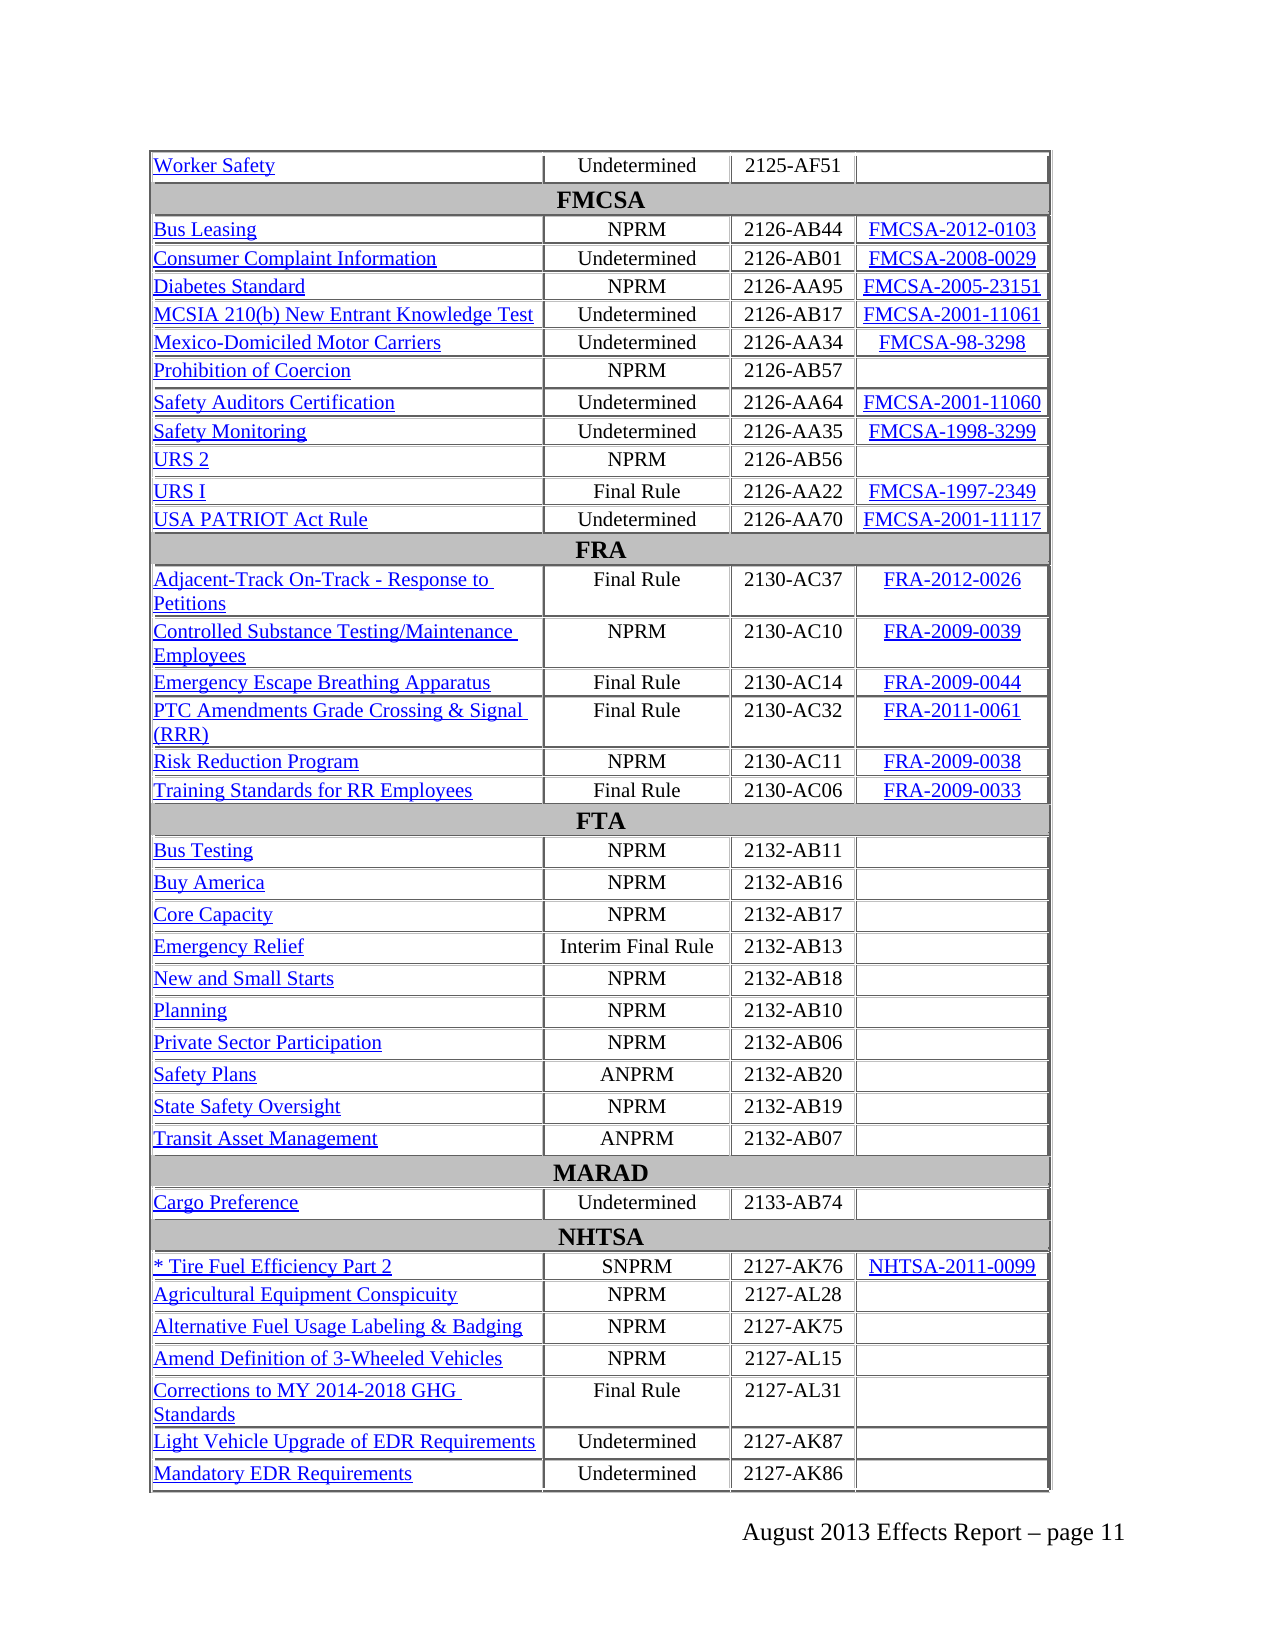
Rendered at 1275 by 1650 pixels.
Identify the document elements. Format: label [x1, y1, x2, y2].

table_header [151, 150, 1052, 1493]
